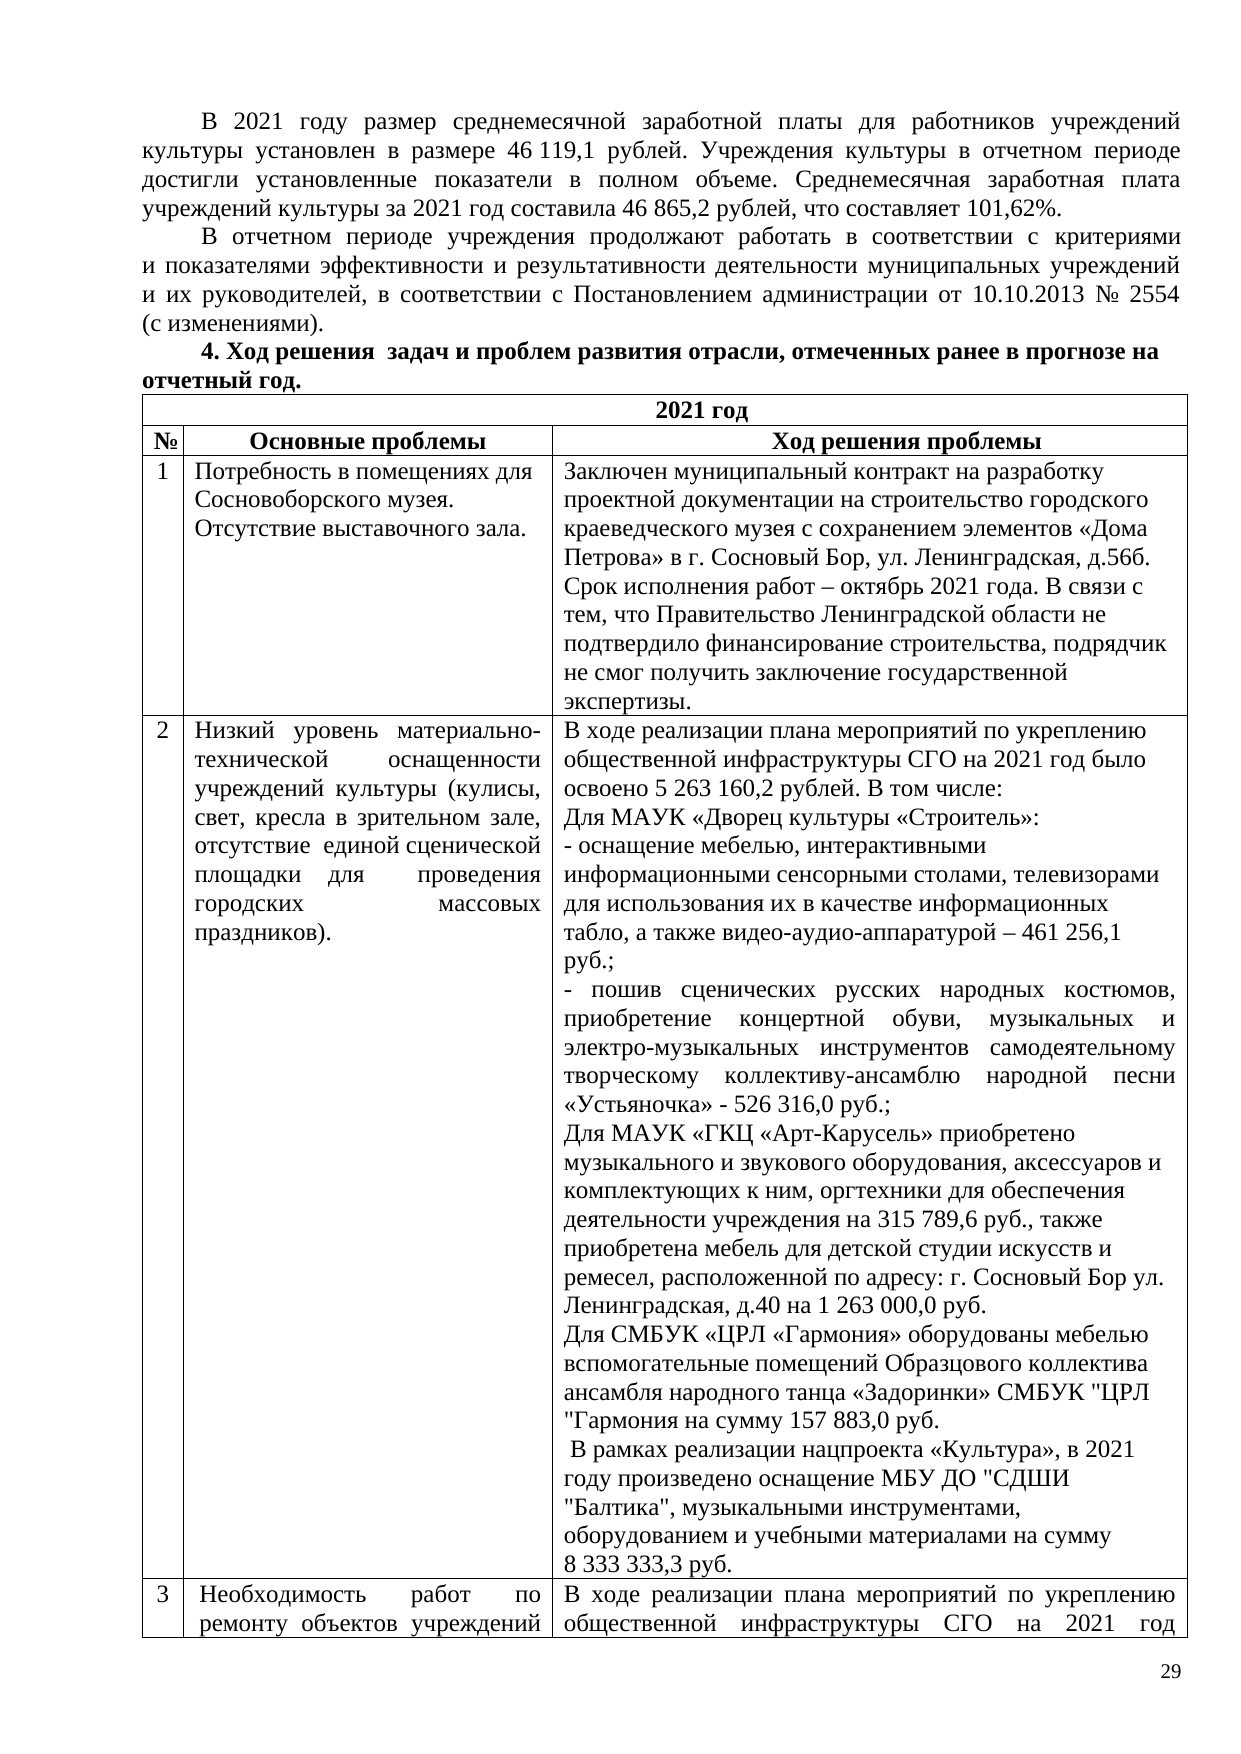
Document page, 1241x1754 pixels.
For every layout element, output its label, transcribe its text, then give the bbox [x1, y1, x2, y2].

table_cell 3 [143, 1579, 183, 1637]
table_header 2021 год [143, 395, 1187, 425]
table_cell Ход решения проблемы [553, 426, 1187, 455]
table_cell 1 [143, 456, 183, 714]
table_cell Основные проблемы [184, 426, 552, 455]
text В отчетном периоде учреждения продолжают работать в соответствии с критериями и показателями эффективности и результативности деятельности муниципальных учреждений и их руководителей, в соответствии с Постановлением администрации от 10.10.2013 № 2554 (с изменениями). [142, 221, 1181, 336]
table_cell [553, 1579, 1187, 1637]
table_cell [184, 1579, 552, 1637]
table_cell № [143, 426, 183, 455]
table_cell Низкий уровень материально-технической оснащенности учреждений культуры (кулисы, свет, кресла в зрительном зале, отсутствие единой сценической площадки для проведения городских массовых праздников). [184, 716, 552, 1578]
table_cell Потребность в помещениях для Сосновоборского музея. Отсутствие выставочного зала. [184, 456, 552, 714]
table_cell Заключен муниципальный контракт на разработку проектной документации на строительство городского краеведческого музея с сохранением элементов «Дома Петрова» в г. Сосновый Бор, ул. Ленинградская, д.56б. Срок исполнения работ – октябрь 2021 года. В связи с тем, что Правительство Ленинградской области не подтвердило финансирование строительства, подрядчик не смог получить заключение государственной экспертизы. [553, 456, 1187, 714]
text 4. Ход решения задач и проблем развития отрасли, отмеченных ранее в прогнозе на отчетный год. [142, 336, 1181, 394]
list В 2021 году размер среднемесячной заработной платы для работников учреждений культуры установлен в размере 46 119,1 рублей. Учреждения культуры в отчетном периоде достигли установленные показатели в полном объеме. Среднемесячная заработная плата учреждений культуры за 2021 год составила 46 865,2 рублей, что составляет 101,62%. [142, 106, 1181, 221]
table_cell В ходе реализации плана мероприятий по укреплению общественной инфраструктуры СГО на 2021 год было освоено 5 263 160,2 рублей. В том числе: Для МАУК «Дворец культуры «Строитель»: - оснащение мебелью, интерактивными информационными сенсорными столами, телевизорами для использования их в качестве информационных табло, а также видео-аудио-аппаратурой – 461 256,1 руб.; - пошив сценических русских народных костюмов, приобретение концертной обуви, музыкальных и электро-музыкальных инструментов самодеятельному творческому коллективу-ансамблю народной песни «Устьяночка» - 526 316,0 руб.; Для МАУК «ГКЦ «Арт-Карусель» приобретено музыкального и звукового оборудования, аксессуаров и комплектующих к ним, оргтехники для обеспечения деятельности учреждения на 315 789,6 руб., также приобретена мебель для детской студии искусств и ремесел, расположенной по адресу: г. Сосновый Бор ул. Ленинградская, д.40 на 1 263 000,0 руб. Для СМБУК «ЦРЛ «Гармония» оборудованы мебелью вспомогательные помещений Образцового коллектива ансамбля народного танца «Задоринки» СМБУК "ЦРЛ "Гармония на сумму 157 883,0 руб. В рамках реализации нацпроекта «Культура», в 2021 году произведено оснащение МБУ ДО "СДШИ "Балтика", музыкальными инструментами, оборудованием и учебными материалами на сумму 8 333 333,3 руб. [553, 716, 1187, 1578]
table_cell 2 [143, 716, 183, 1578]
